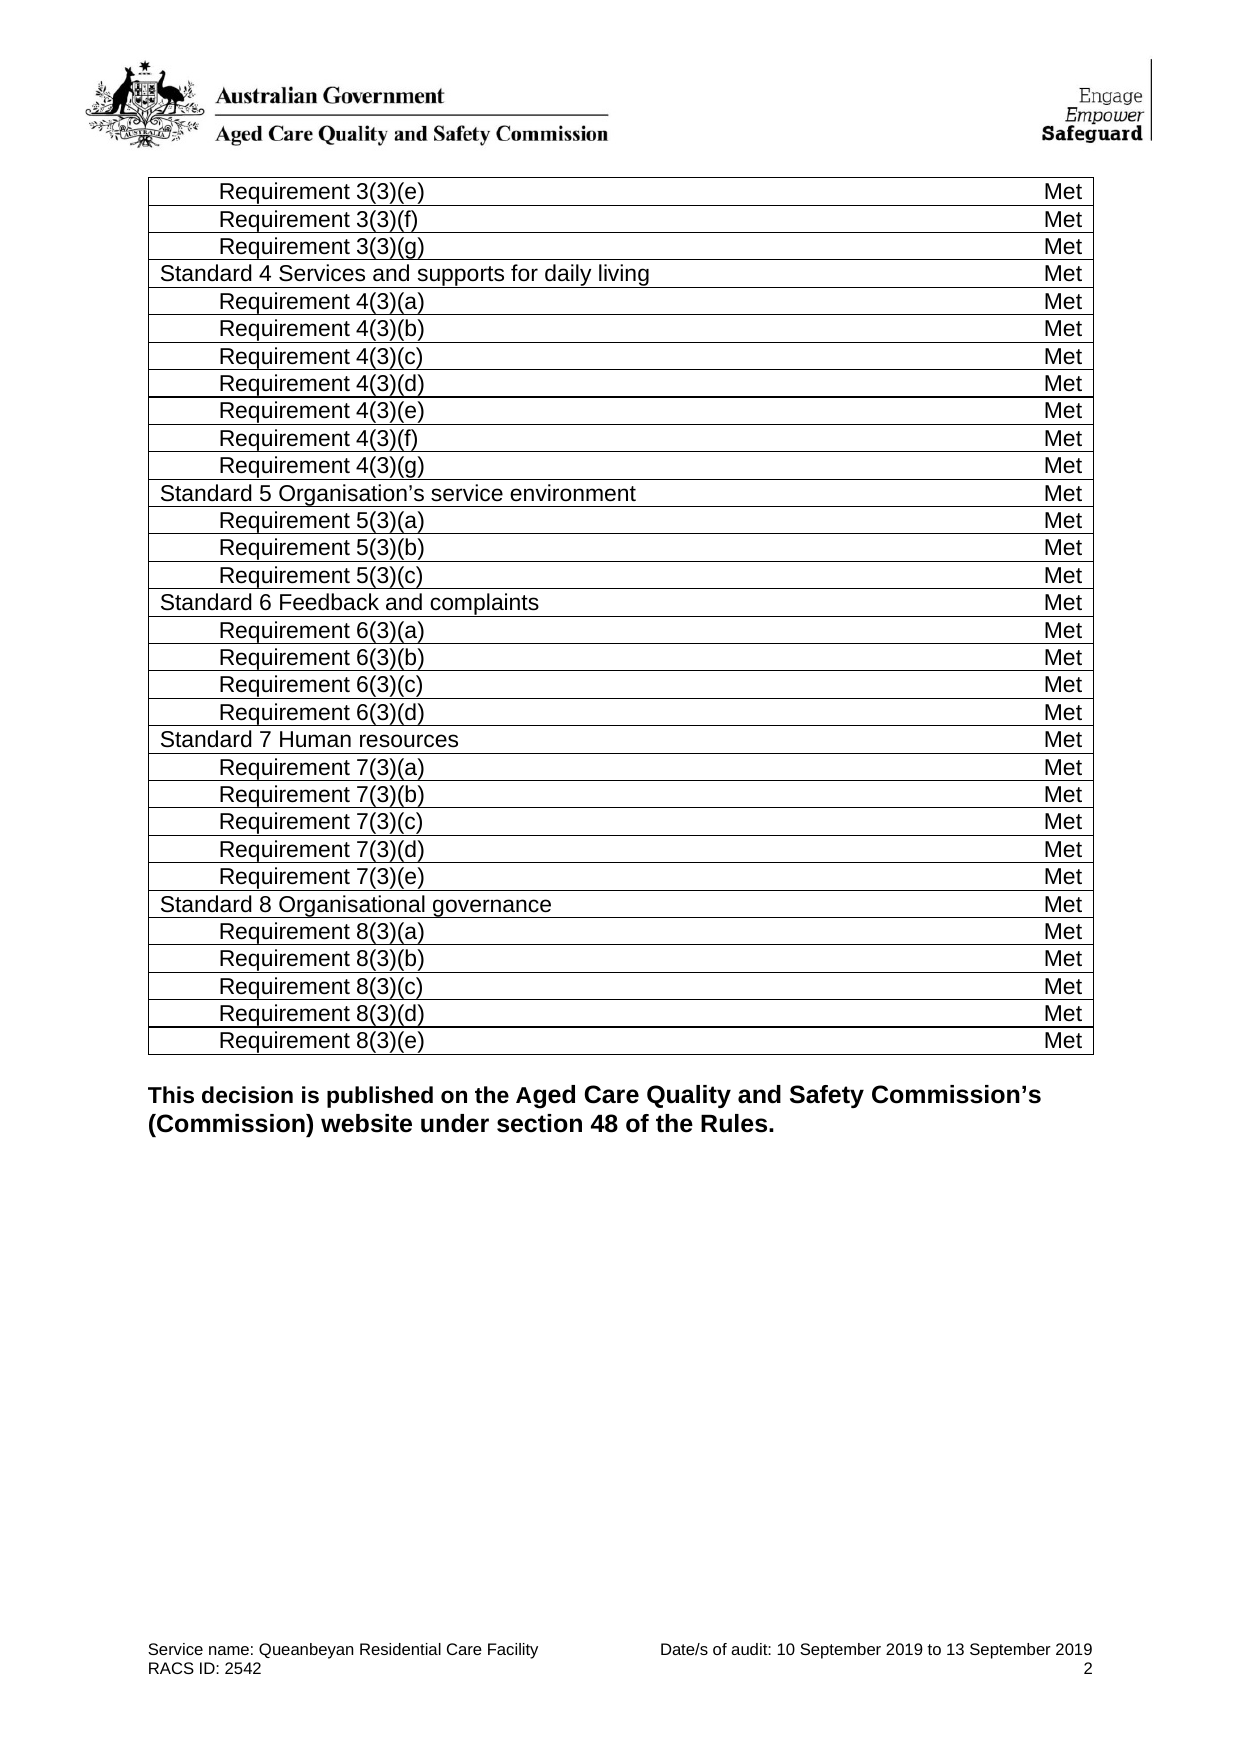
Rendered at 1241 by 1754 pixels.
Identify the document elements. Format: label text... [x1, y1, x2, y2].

table_cell Requirement 8(3)(b) [149, 945, 898, 972]
table_cell Requirement 7(3)(d) [149, 836, 898, 862]
table_cell Requirement 5(3)(c) [149, 562, 898, 588]
table_cell Met [898, 617, 1093, 643]
table_cell Met [898, 315, 1093, 342]
table_cell Met [898, 1028, 1093, 1054]
table_cell Requirement 5(3)(a) [149, 507, 898, 533]
table_cell Met [898, 452, 1093, 478]
table_cell Met [898, 945, 1093, 972]
table_cell Requirement 5(3)(b) [149, 534, 898, 561]
table_cell Standard 5 Organisation’s service environment [149, 480, 898, 506]
table_cell Met [898, 671, 1093, 698]
table_cell Requirement 8(3)(d) [149, 1000, 898, 1026]
table_cell Standard 7 Human resources [149, 726, 898, 752]
table_cell Requirement 6(3)(b) [149, 644, 898, 670]
table_cell Met [898, 863, 1093, 889]
table_cell Requirement 4(3)(g) [149, 452, 898, 478]
table_cell Met [898, 781, 1093, 807]
table_cell Met [898, 891, 1093, 917]
table_cell Standard 4 Services and supports for daily living [149, 260, 898, 287]
table_cell Met [898, 918, 1093, 944]
table_cell Standard 8 Organisational governance [149, 891, 898, 917]
table_cell Met [898, 233, 1093, 259]
table_cell Met [898, 480, 1093, 506]
table_cell Requirement 6(3)(a) [149, 617, 898, 643]
table_cell Met [898, 507, 1093, 533]
table_cell Requirement 4(3)(f) [149, 425, 898, 451]
table_cell Requirement 7(3)(a) [149, 754, 898, 780]
table_cell Standard 6 Feedback and complaints [149, 589, 898, 616]
table_cell Requirement 4(3)(c) [149, 343, 898, 369]
table_cell Requirement 8(3)(e) [149, 1028, 898, 1054]
table_cell Met [898, 726, 1093, 752]
picture [0, 0, 1240, 169]
table_cell Requirement 7(3)(c) [149, 808, 898, 835]
table_cell Requirement 6(3)(c) [149, 671, 898, 698]
table_cell Requirement 4(3)(b) [149, 315, 898, 342]
table_cell Requirement 4(3)(d) [149, 370, 898, 396]
table_cell Requirement 7(3)(b) [149, 781, 898, 807]
table_cell Met [898, 808, 1093, 835]
table_cell Requirement 6(3)(d) [149, 699, 898, 725]
table_cell Met [898, 288, 1093, 314]
table_cell Met [898, 178, 1093, 204]
table_cell Met [898, 425, 1093, 451]
table_cell Met [898, 836, 1093, 862]
table_cell Met [898, 370, 1093, 396]
table_cell Requirement 4(3)(e) [149, 398, 898, 424]
table_cell Requirement 3(3)(g) [149, 233, 898, 259]
text This decision is published on the Aged Care Quality and Safety Commission’s (Commission) website under section 48 of the Rules. [148, 1080, 1092, 1137]
table_cell Met [898, 589, 1093, 616]
table_cell Met [898, 260, 1093, 287]
table_cell Met [898, 398, 1093, 424]
table_cell Requirement 3(3)(e) [149, 178, 898, 204]
table_cell Met [898, 206, 1093, 232]
table_cell Requirement 8(3)(a) [149, 918, 898, 944]
table_cell Met [898, 644, 1093, 670]
table_cell Met [898, 754, 1093, 780]
table_cell Requirement 7(3)(e) [149, 863, 898, 889]
table_cell Met [898, 973, 1093, 999]
table_cell Requirement 8(3)(c) [149, 973, 898, 999]
table_cell Requirement 3(3)(f) [149, 206, 898, 232]
table_cell Met [898, 699, 1093, 725]
table_cell Met [898, 343, 1093, 369]
table_cell Met [898, 1000, 1093, 1026]
table_cell Requirement 4(3)(a) [149, 288, 898, 314]
table_cell Met [898, 534, 1093, 561]
table_cell Met [898, 562, 1093, 588]
